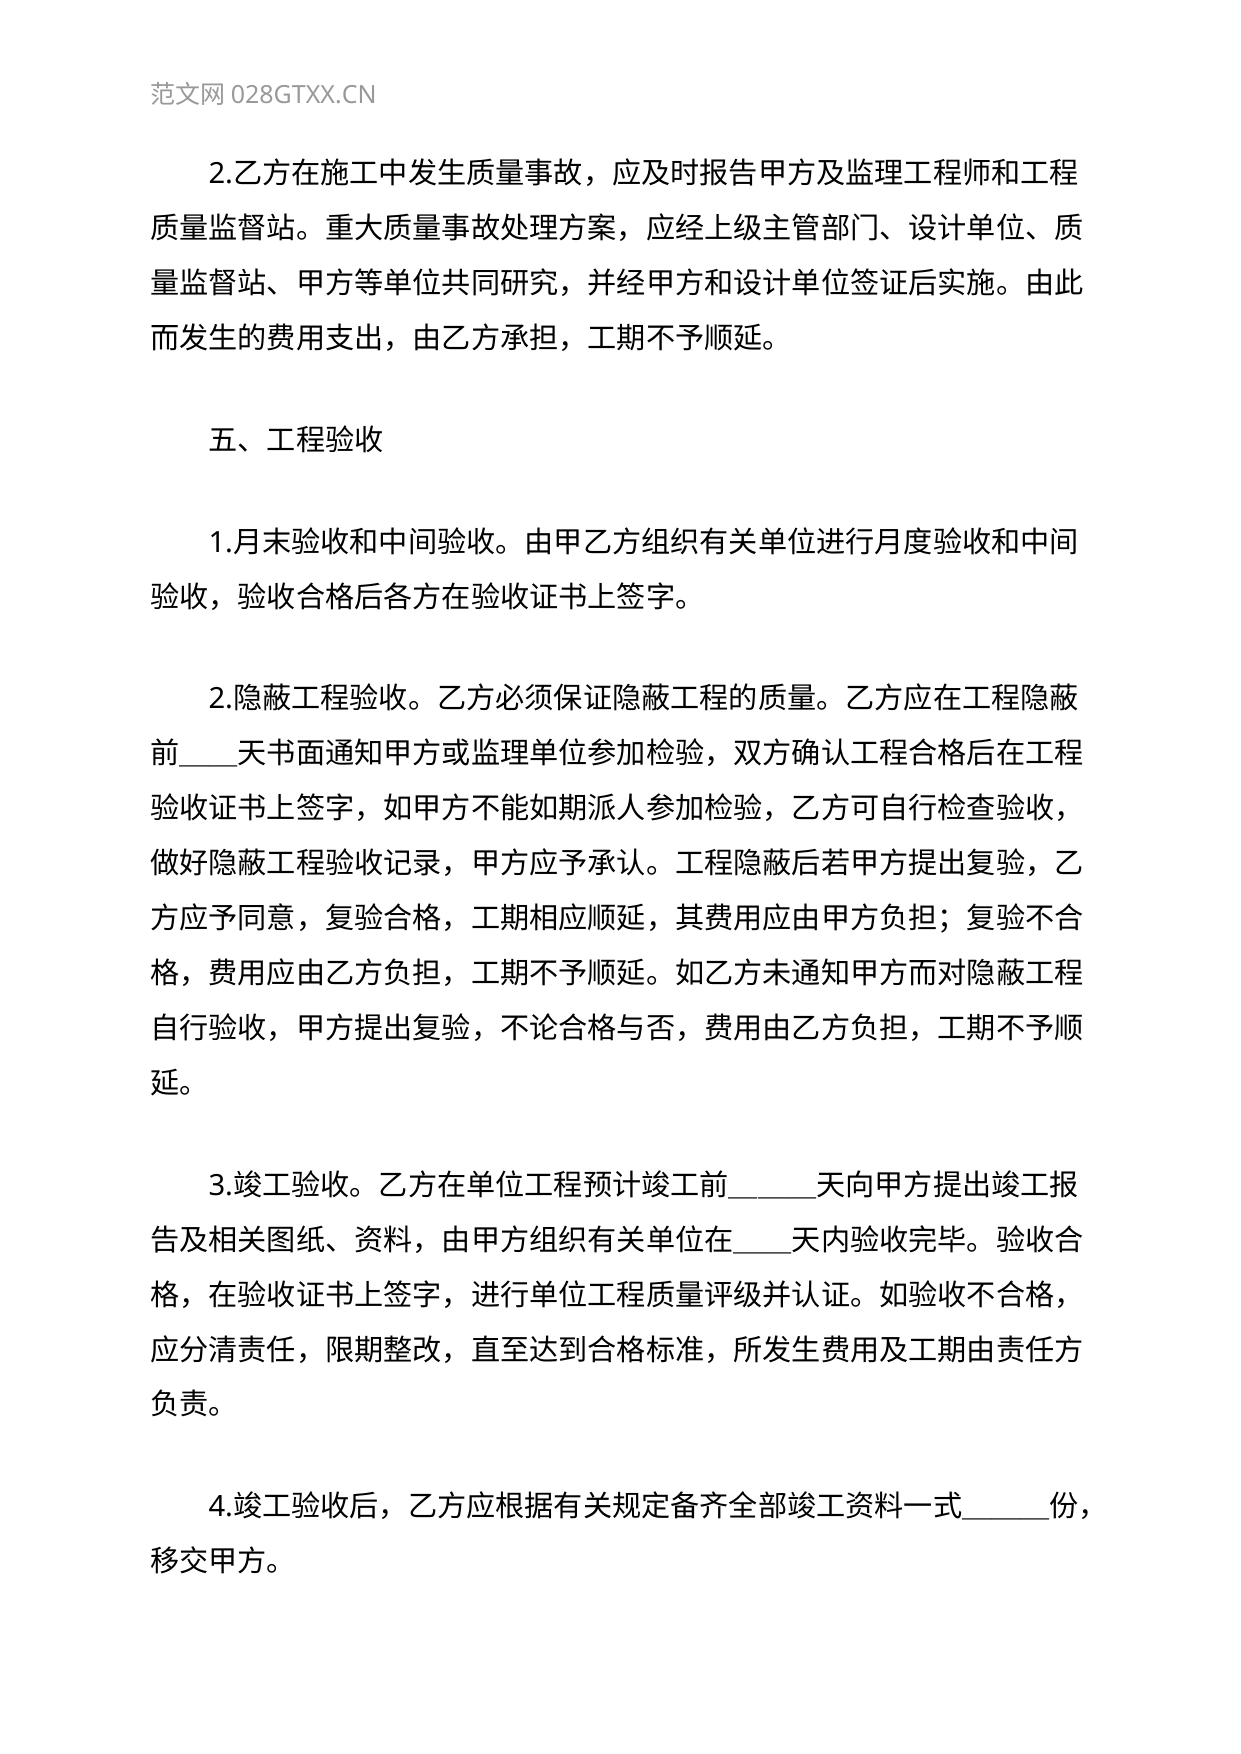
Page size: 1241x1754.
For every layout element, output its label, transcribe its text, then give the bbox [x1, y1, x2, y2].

text 2.隐蔽工程验收。乙方必须保证隐蔽工程的质量。乙方应在工程隐蔽前＿＿天书面通知甲方或监理单位参加检验，双方确认工程合格后在工程验收证书上签字，如甲方不能如期派人参加检验，乙方可自行检查验收，做好隐蔽工程验收记录，甲方应予承认。工程隐蔽后若甲方提出复验，乙方应予同意，复验合格，工期相应顺延，其费用应由甲方负担；复验不合格，费用应由乙方负担，工期不予顺延。如乙方未通知甲方而对隐蔽工程自行验收，甲方提出复验，不论合格与否，费用由乙方负担，工期不予顺延。 [150, 675, 1090, 1102]
text 3.竣工验收。乙方在单位工程预计竣工前＿＿＿天向甲方提出竣工报告及相关图纸、资料，由甲方组织有关单位在＿＿天内验收完毕。验收合格，在验收证书上签字，进行单位工程质量评级并认证。如验收不合格，应分清责任，限期整改，直至达到合格标准，所发生费用及工期由责任方负责。 [150, 1161, 1090, 1423]
text 2.乙方在施工中发生质量事故，应及时报告甲方及监理工程师和工程质量监督站。重大质量事故处理方案，应经上级主管部门、设计单位、质量监督站、甲方等单位共同研究，并经甲方和设计单位签证后实施。由此而发生的费用支出，由乙方承担，工期不予顺延。 [150, 150, 1090, 357]
text 1.月末验收和中间验收。由甲乙方组织有关单位进行月度验收和中间验收，验收合格后各方在验收证书上签字。 [150, 518, 1090, 616]
text 4.竣工验收后，乙方应根据有关规定备齐全部竣工资料一式＿＿＿份，移交甲方。 [150, 1483, 1090, 1580]
text 五、工程验收 [150, 417, 1090, 459]
